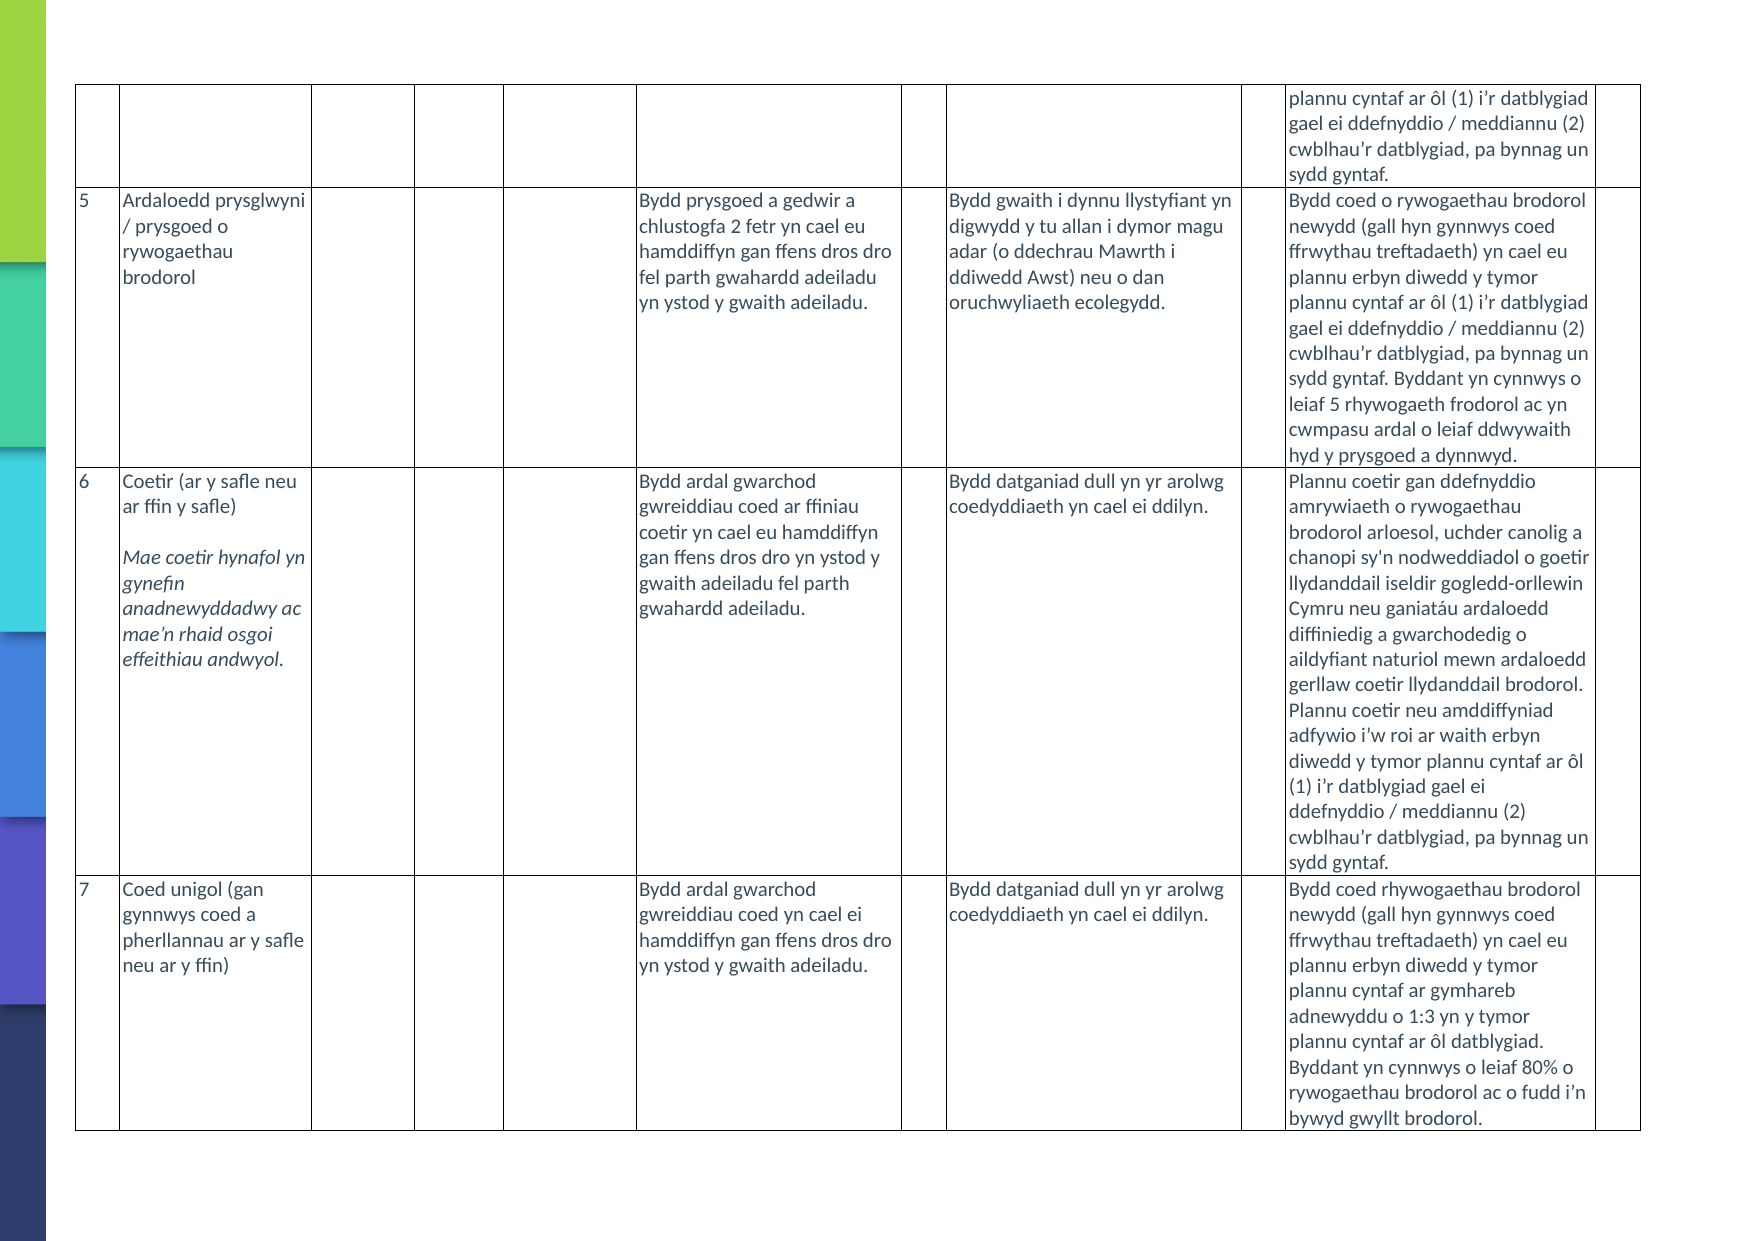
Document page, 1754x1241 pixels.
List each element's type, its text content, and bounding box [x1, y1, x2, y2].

table_cell [1242, 468, 1285, 875]
table_cell Plannu coetir gan ddefnyddio amrywiaeth o rywogaethau brodorol arloesol, uchder canolig a chanopi sy'n nodweddiadol o goetir llydanddail iseldir gogledd-orllewin Cymru neu ganiatáu ardaloedd diffiniedig a gwarchodedig o aildyfiant naturiol mewn ardaloedd gerllaw coetir llydanddail brodorol. Plannu coetir neu amddiffyniad adfywio i’w roi ar waith erbyn diwedd y tymor plannu cyntaf ar ôl (1) i’r datblygiad gael ei ddefnyddio / meddiannu (2) cwblhau’r datblygiad, pa bynnag un sydd gyntaf. [1286, 468, 1595, 875]
table_cell Bydd coed rhywogaethau brodorol newydd (gall hyn gynnwys coed ffrwythau treftadaeth) yn cael eu plannu erbyn diwedd y tymor plannu cyntaf ar gymhareb adnewyddu o 1:3 yn y tymor plannu cyntaf ar ôl datblygiad. Byddant yn cynnwys o leiaf 80% o rywogaethau brodorol ac o fudd i’n bywyd gwyllt brodorol. [1286, 876, 1595, 1130]
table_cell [637, 85, 901, 187]
table_cell [1596, 85, 1640, 187]
table_cell Bydd datganiad dull yn yr arolwg coedyddiaeth yn cael ei ddilyn. [947, 468, 1241, 875]
table_cell [312, 188, 414, 467]
table_cell 6 [76, 468, 119, 875]
table_cell 7 [76, 876, 119, 1130]
table_cell 5 [76, 188, 119, 467]
table_cell Bydd ardal gwarchod gwreiddiau coed yn cael ei hamddiffyn gan ffens dros dro yn ystod y gwaith adeiladu. [637, 876, 901, 1130]
table_cell [504, 468, 636, 875]
table_cell Ardaloedd prysglwyni / prysgoed o rywogaethau brodorol [120, 188, 311, 467]
table_cell 4 [76, 85, 119, 187]
picture [0, 0, 46, 1241]
table_cell [1242, 85, 1285, 187]
table_cell [1242, 876, 1285, 1130]
table_cell [504, 85, 636, 187]
table_cell [312, 468, 414, 875]
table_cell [1286, 85, 1595, 187]
table_cell [415, 188, 503, 467]
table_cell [947, 85, 1241, 187]
table_cell Coetir (ar y safle neu ar ffin y safle) Mae coetir hynafol yn gynefin anadnewyddadwy ac mae’n rhaid osgoi effeithiau andwyol. [120, 468, 311, 875]
table_cell [1596, 876, 1640, 1130]
table_cell [1596, 188, 1640, 467]
table_cell [415, 85, 503, 187]
table_cell [902, 85, 946, 187]
table_cell Bydd prysgoed a gedwir a chlustogfa 2 fetr yn cael eu hamddiffyn gan ffens dros dro fel parth gwahardd adeiladu yn ystod y gwaith adeiladu. [637, 188, 901, 467]
table_cell [902, 188, 946, 467]
table_cell [415, 468, 503, 875]
table_cell [312, 85, 414, 187]
table_cell Bydd coed o rywogaethau brodorol newydd (gall hyn gynnwys coed ffrwythau treftadaeth) yn cael eu plannu erbyn diwedd y tymor plannu cyntaf ar ôl (1) i’r datblygiad gael ei ddefnyddio / meddiannu (2) cwblhau’r datblygiad, pa bynnag un sydd gyntaf. Byddant yn cynnwys o leiaf 5 rhywogaeth frodorol ac yn cwmpasu ardal o leiaf ddwywaith hyd y prysgoed a dynnwyd. [1286, 188, 1595, 467]
table_cell [504, 188, 636, 467]
table_cell [1596, 468, 1640, 875]
table_cell [902, 468, 946, 875]
table_cell Bydd ardal gwarchod gwreiddiau coed ar ffiniau coetir yn cael eu hamddiffyn gan ffens dros dro yn ystod y gwaith adeiladu fel parth gwahardd adeiladu. [637, 468, 901, 875]
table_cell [120, 85, 311, 187]
table_cell [1242, 188, 1285, 467]
table_cell [504, 876, 636, 1130]
table_cell [415, 876, 503, 1130]
table_cell Coed unigol (gan gynnwys coed a pherllannau ar y safle neu ar y ffin) [120, 876, 311, 1130]
table_cell [902, 876, 946, 1130]
table_cell [312, 876, 414, 1130]
table_cell Bydd gwaith i dynnu llystyfiant yn digwydd y tu allan i dymor magu adar (o ddechrau Mawrth i ddiwedd Awst) neu o dan oruchwyliaeth ecolegydd. [947, 188, 1241, 467]
table_cell Bydd datganiad dull yn yr arolwg coedyddiaeth yn cael ei ddilyn. [947, 876, 1241, 1130]
